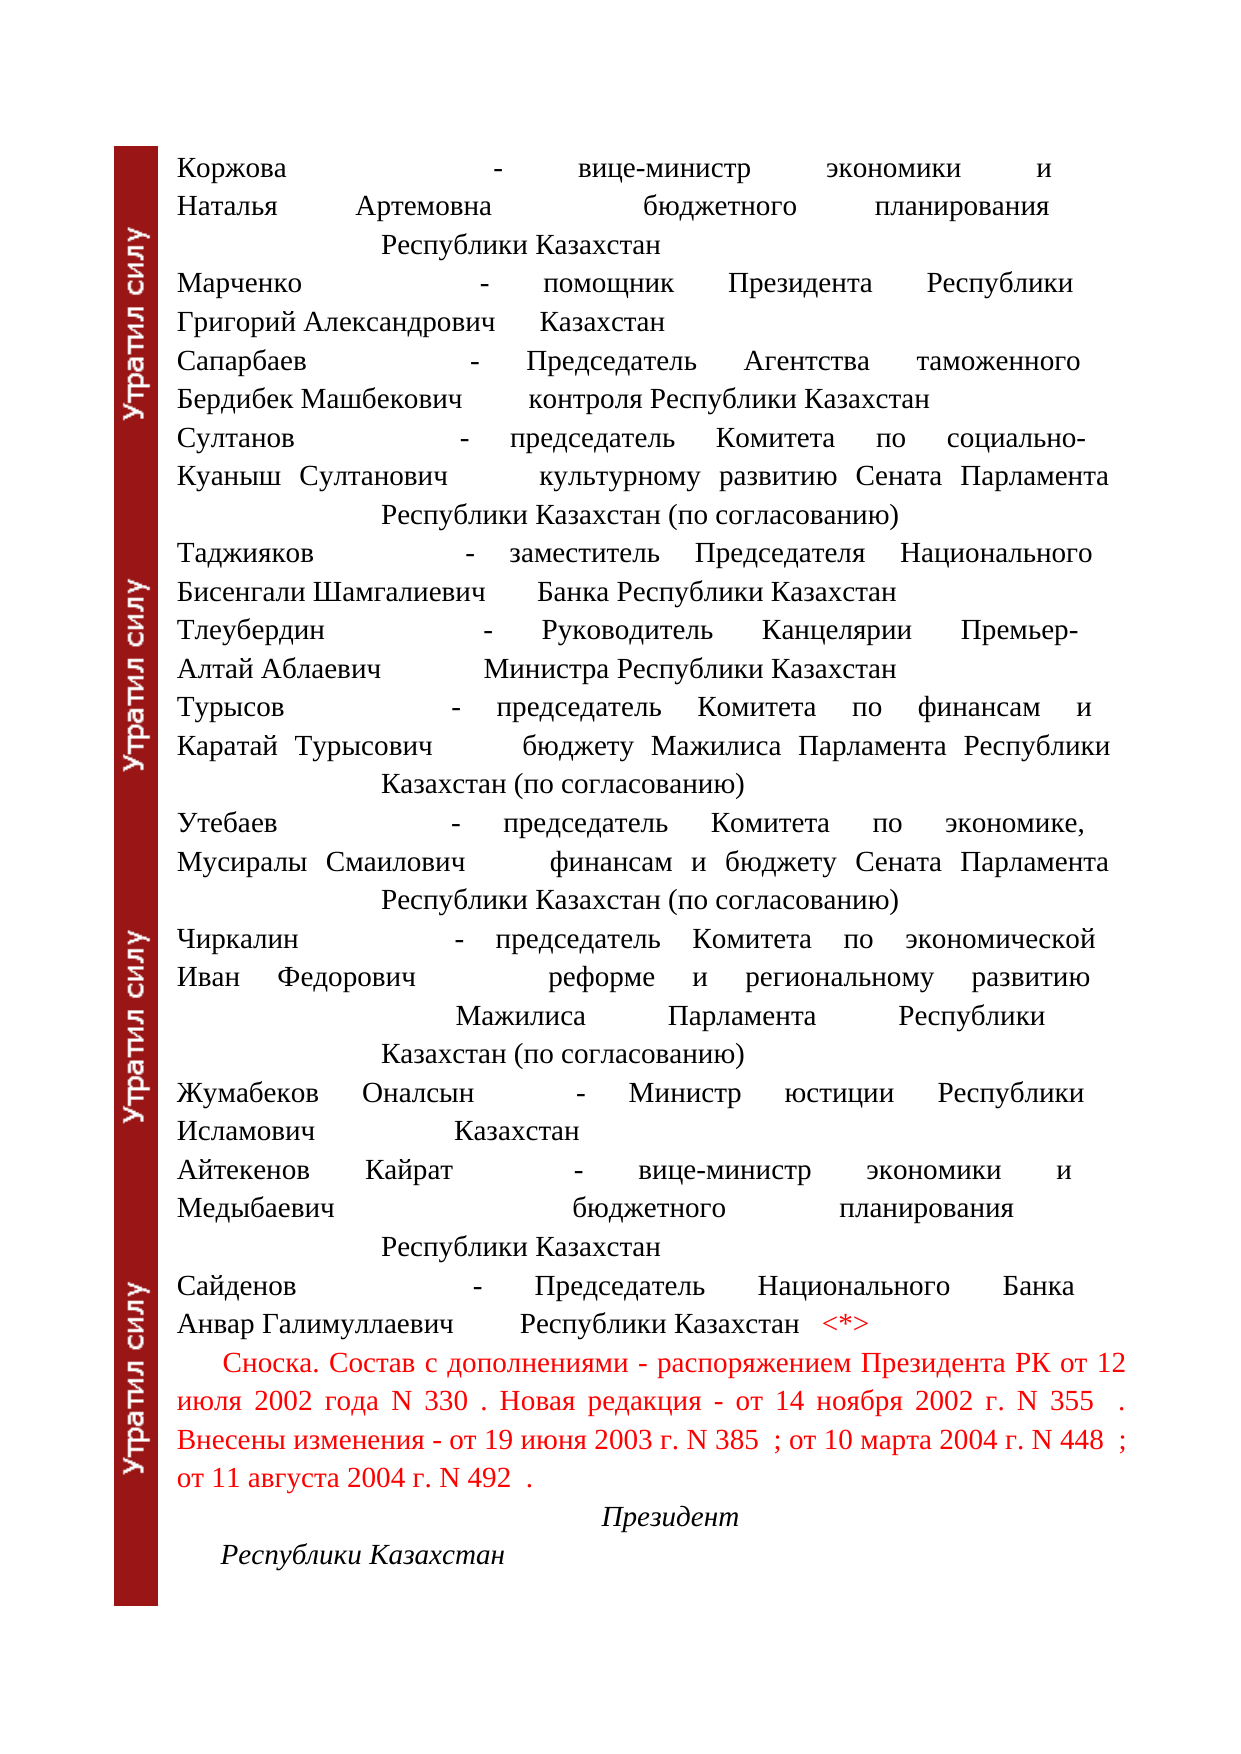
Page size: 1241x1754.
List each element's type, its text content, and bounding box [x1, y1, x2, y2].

text Турысов - председатель Комитета по финансам и Каратай Турысович бюджету Мажилиса Парламента Республики Казахстан (по согласованию) [112, 689, 1128, 800]
picture [114, 338, 158, 343]
picture [114, 607, 158, 612]
picture [114, 1147, 158, 1152]
text Чиркалин - председатель Комитета по экономической Иван Федорович реформе и региональному развитию Мажилиса Парламента Республики Казахстан (по согласованию) [112, 921, 1128, 1070]
text Султанов - председатель Комитета по социально- Куаныш Султанович культурному развитию Сената Парламента Республики Казахстан (по согласованию) [112, 420, 1128, 530]
text Сноска. Состав с дополнениями - распоряжением Президента РК от 12 июля 2002 года N 330 . Новая редакция - от 14 ноября 2002 г. N 355 . Внесены изменения - от 19 июня 2003 г. N 385 ; от 10 марта 2004 г. N 448 ; от 11 августа 2004 г. N 492 . [112, 1345, 1128, 1494]
text Сапарбаев - Председатель Агентства таможенного Бердибек Машбекович контроля Республики Казахстан [112, 343, 1128, 415]
picture [114, 530, 158, 535]
text Марченко - помощник Президента Республики Григорий Александрович Казахстан [112, 266, 1128, 338]
text Айтекенов Кайрат - вице-министр экономики и Медыбаевич бюджетного планирования Республики Казахстан [112, 1152, 1128, 1263]
picture [114, 415, 158, 420]
picture [114, 1571, 158, 1606]
text Жумабеков Оналсын - Министр юстиции Республики Исламович Казахстан [112, 1075, 1128, 1147]
picture [114, 800, 158, 805]
picture [114, 146, 158, 150]
text Коржова - вице-министр экономики и Наталья Артемовна бюджетного планирования Республики Казахстан [112, 150, 1128, 261]
text Президент Республики Казахстан [112, 1499, 1128, 1571]
picture [114, 1494, 158, 1499]
picture [114, 684, 158, 689]
picture [114, 1070, 158, 1075]
picture [114, 916, 158, 921]
text Таджияков - заместитель Председателя Национального Бисенгали Шамгалиевич Банка Республики Казахстан [112, 535, 1128, 607]
text Тлеубердин - Руководитель Канцелярии Премьер- Алтай Аблаевич Министра Республики Казахстан [112, 612, 1128, 684]
text Утебаев - председатель Комитета по экономике, Мусиралы Смаилович финансам и бюджету Сената Парламента Республики Казахстан (по согласованию) [112, 805, 1128, 916]
picture [114, 261, 158, 266]
text Сайденов - Председатель Национального Банка Анвар Галимуллаевич Республики Казахстан <*> [112, 1268, 1128, 1340]
picture [114, 1340, 158, 1345]
picture [114, 1263, 158, 1268]
